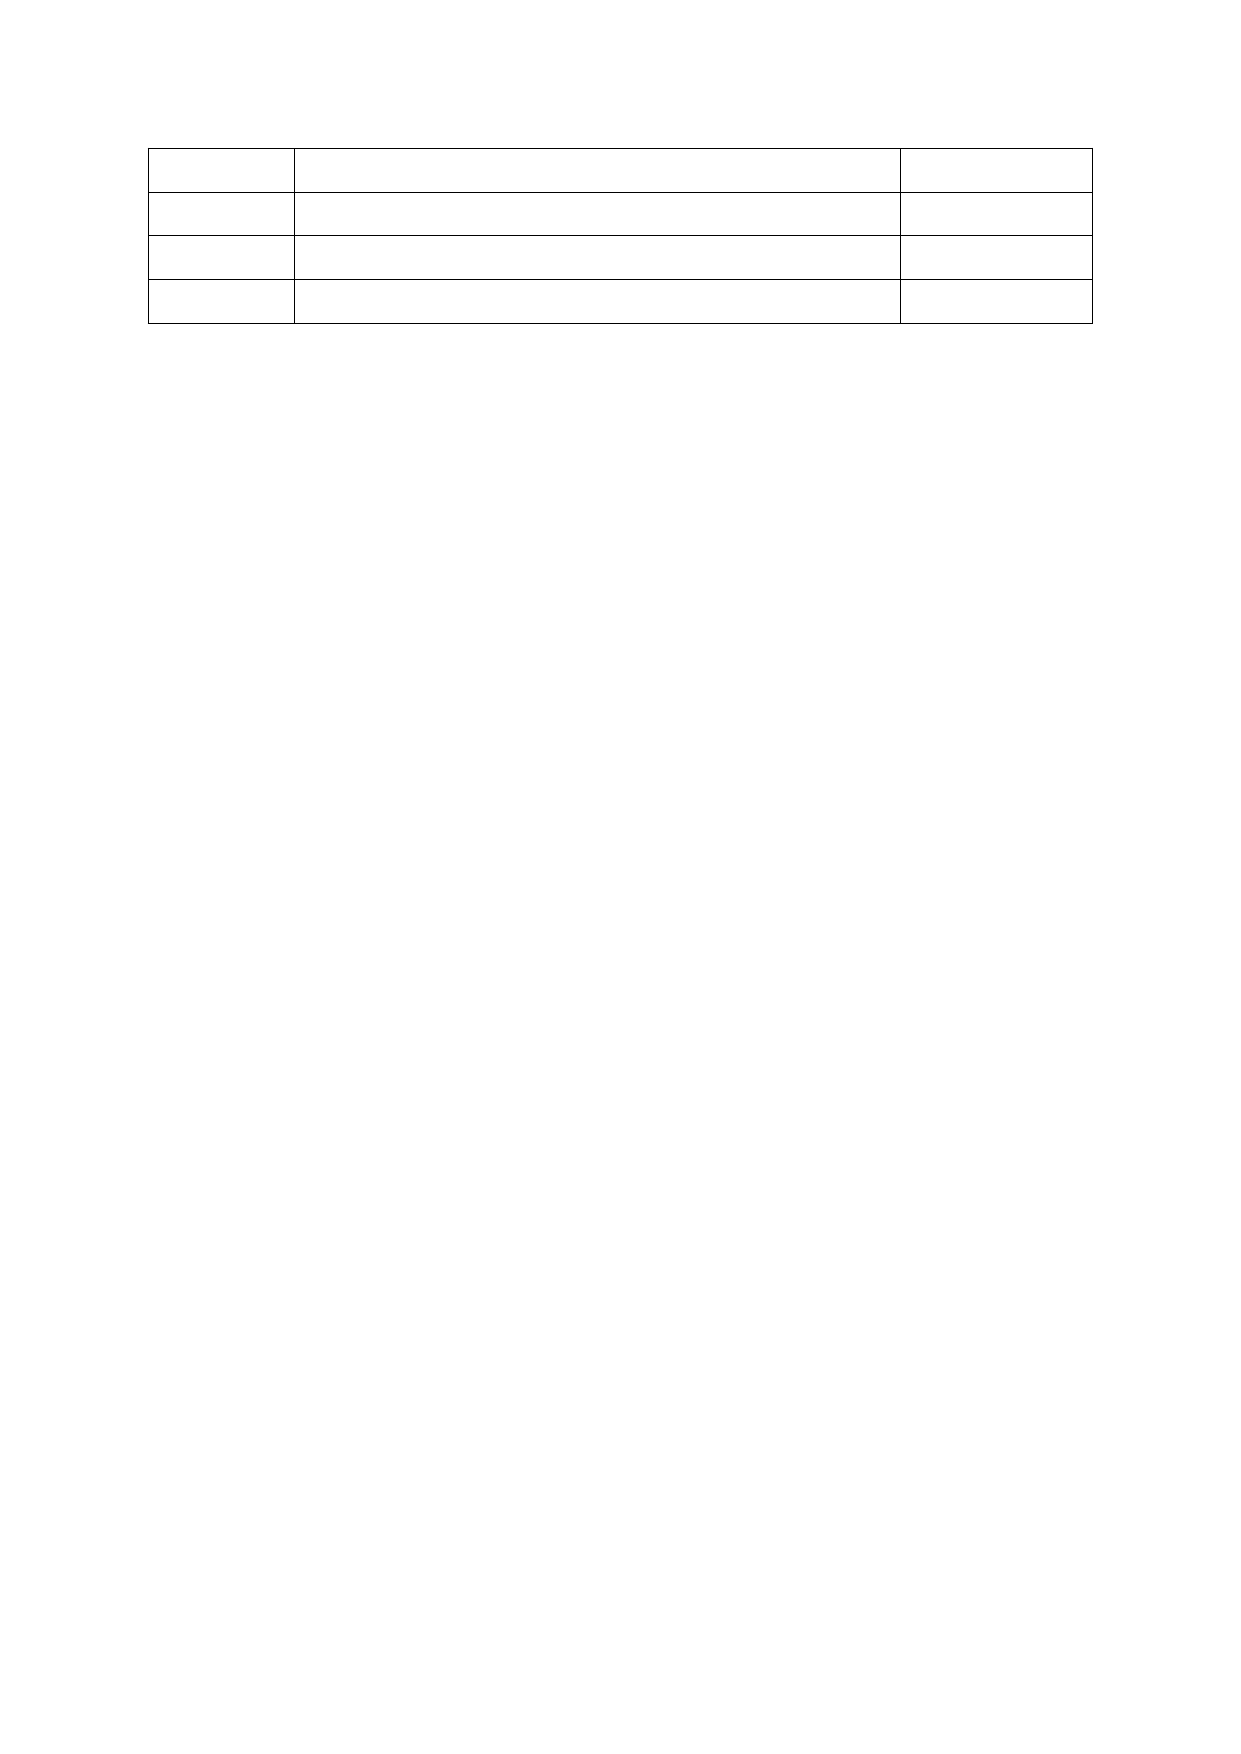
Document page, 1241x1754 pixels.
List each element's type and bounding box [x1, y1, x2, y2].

table_cell [149, 193, 294, 235]
table_cell [901, 236, 1092, 279]
table_cell [149, 149, 294, 192]
table_cell [295, 280, 900, 323]
table_cell [295, 149, 900, 192]
table_cell [901, 193, 1092, 235]
table_cell [149, 236, 294, 279]
table_cell [901, 149, 1092, 192]
table_cell [901, 280, 1092, 323]
table_cell [149, 280, 294, 323]
table_cell [295, 193, 900, 235]
table_cell [295, 236, 900, 279]
